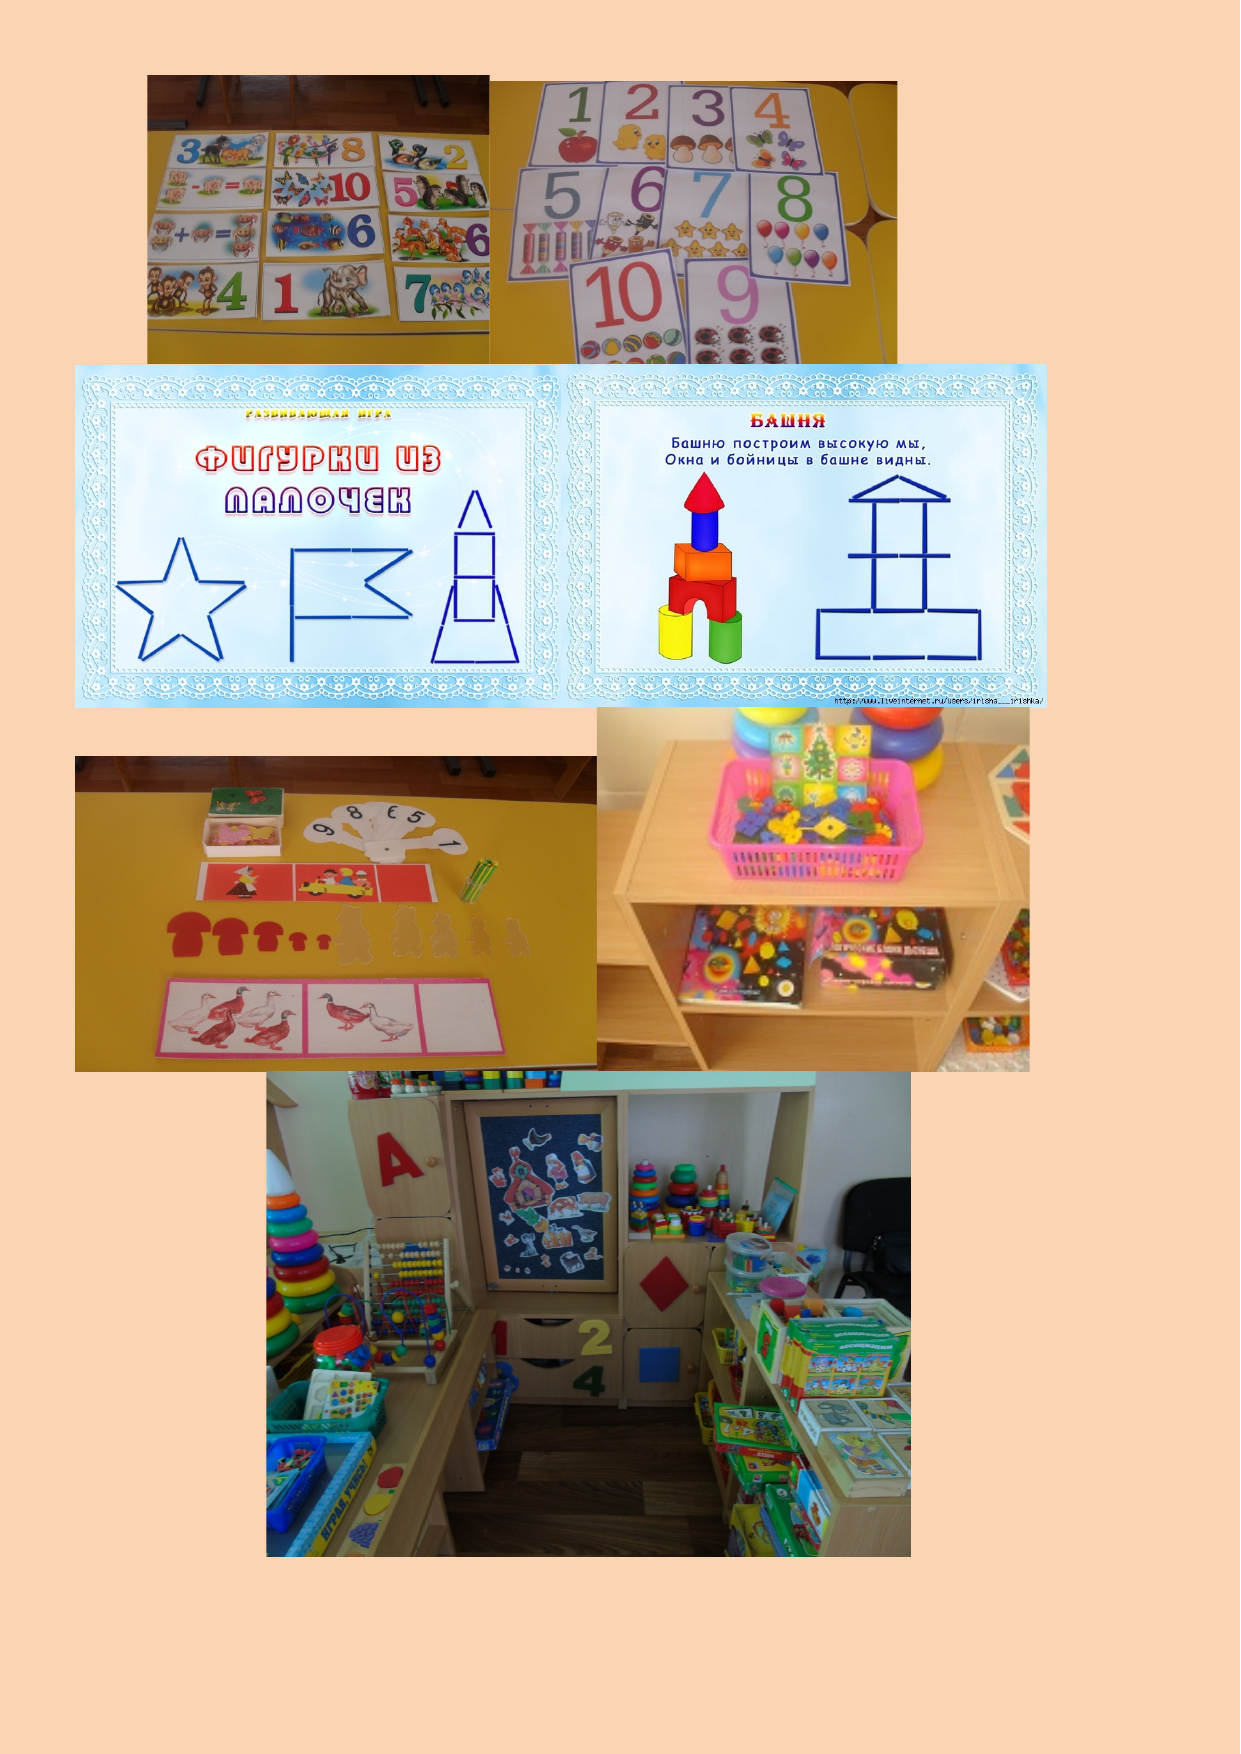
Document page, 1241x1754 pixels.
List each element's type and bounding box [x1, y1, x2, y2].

picture [75, 75, 1047, 1557]
